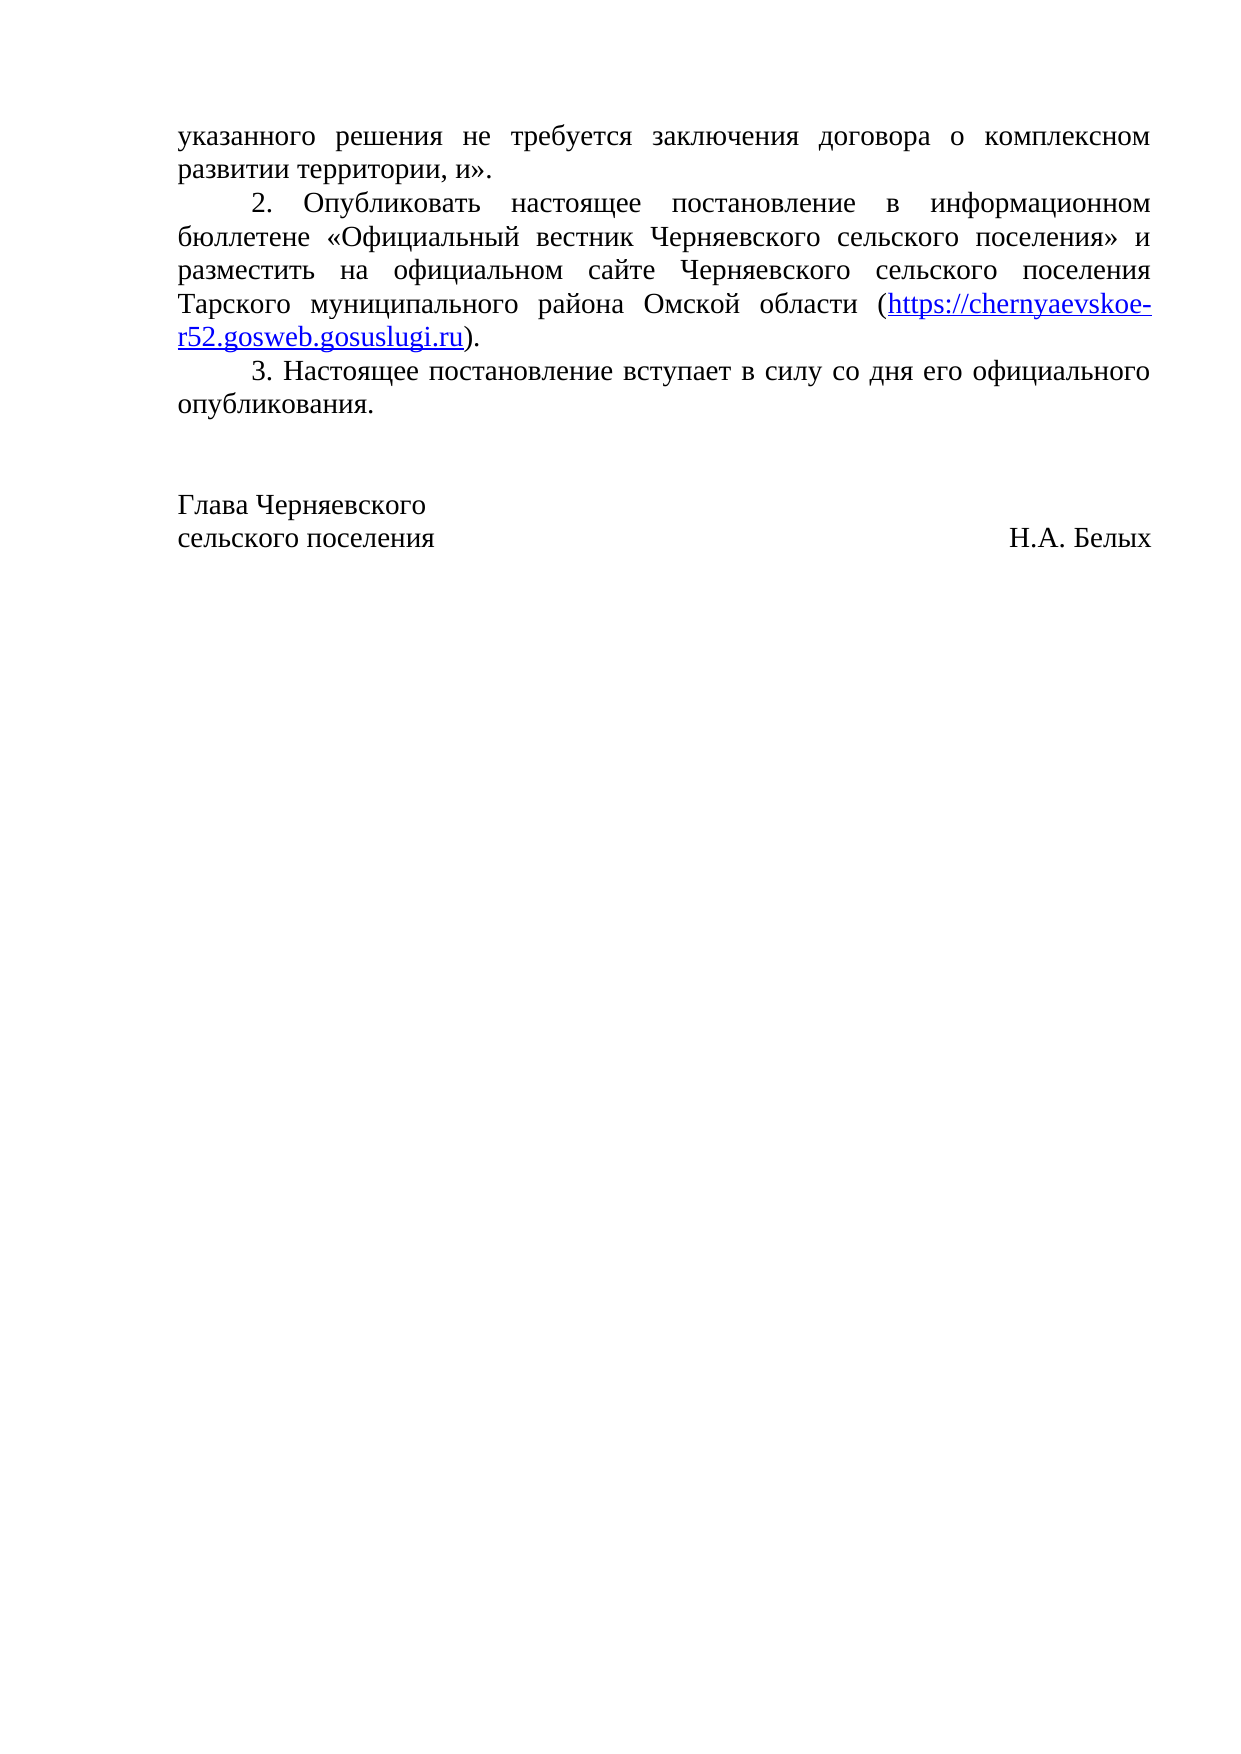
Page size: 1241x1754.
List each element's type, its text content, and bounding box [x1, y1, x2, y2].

text Глава Черняевского [177, 487, 1152, 521]
text сельского поселения Н.А. Белых [177, 521, 1152, 583]
text 2. Опубликовать настоящее постановление в информационном бюллетене «Официальный вестник Черняевского сельского поселения» и разместить на официальном сайте Черняевского сельского поселения Тарского муниципального района Омской области (https://chernyaevskoe-r52.gosweb.gosuslugi.ru). [177, 185, 1152, 353]
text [177, 118, 1152, 185]
text 3. Настоящее постановление вступает в силу со дня его официального опубликования. [177, 353, 1152, 420]
